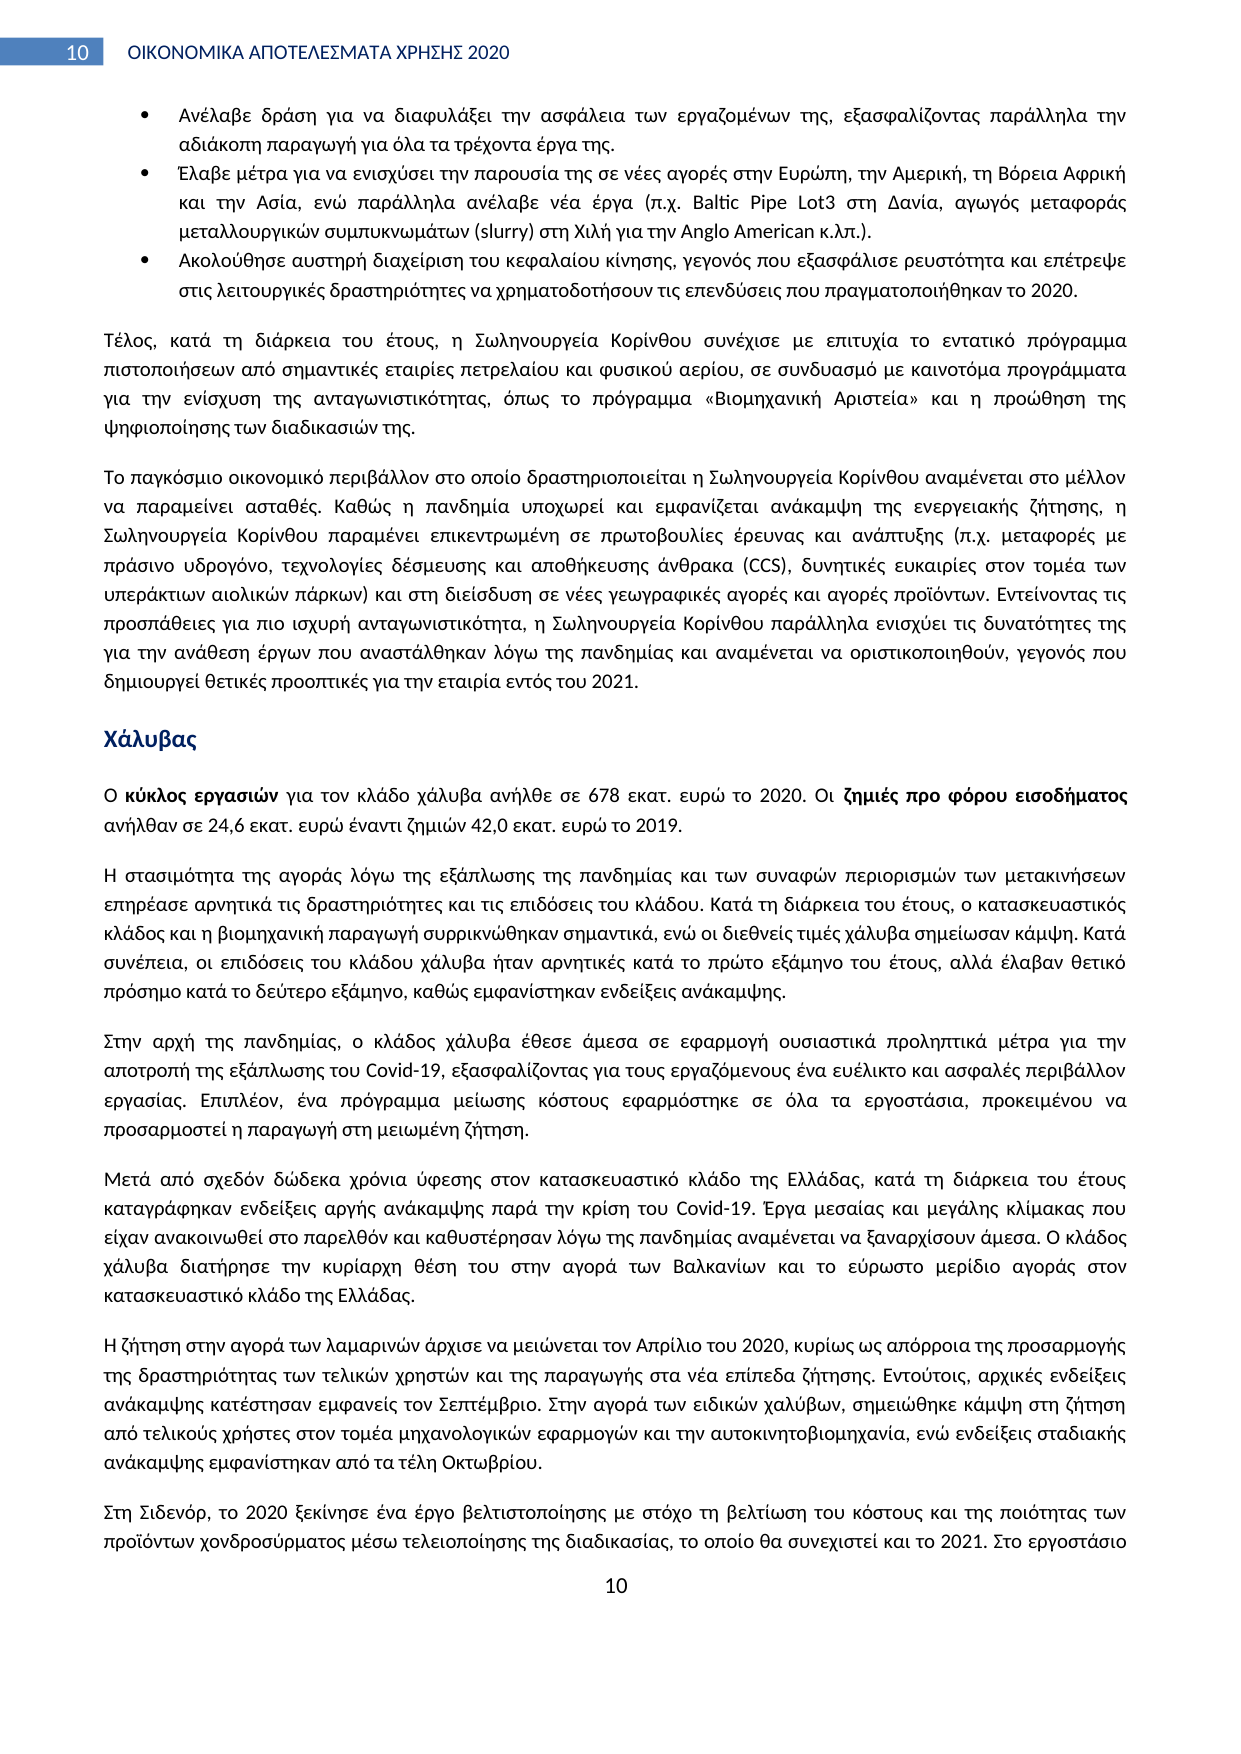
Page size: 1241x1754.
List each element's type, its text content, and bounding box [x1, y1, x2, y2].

text Η ζήτηση στην αγορά των λαμαρινών άρχισε να μειώνεται τον Απρίλιο του 2020, κυρίως ως απόρροια της προσαρμογής της δραστηριότητας των τελικών χρηστών και της παραγωγής στα νέα επίπεδα ζήτησης. Εντούτοις, αρχικές ενδείξεις ανάκαμψης κατέστησαν εμφανείς τον Σεπτέμβριο. Στην αγορά των ειδικών χαλύβων, σημειώθηκε κάμψη στη ζήτηση από τελικούς χρήστες στον τομέα μηχανολογικών εφαρμογών και την αυτοκινητοβιομηχανία, ενώ ενδείξεις σταδιακής ανάκαμψης εμφανίστηκαν από τα τέλη Οκτωβρίου. [103, 1333, 1128, 1475]
list Ανέλαβε δράση για να διαφυλάξει την ασφάλεια των εργαζομένων της, εξασφαλίζοντας παράλληλα την αδιάκοπη παραγωγή για όλα τα τρέχοντα έργα της. [141, 102, 1128, 156]
text Μετά από σχεδόν δώδεκα χρόνια ύφεσης στον κατασκευαστικό κλάδο της Ελλάδας, κατά τη διάρκεια του έτους καταγράφηκαν ενδείξεις αργής ανάκαμψης παρά την κρίση του Covid-19. Έργα μεσαίας και μεγάλης κλίμακας που είχαν ανακοινωθεί στο παρελθόν και καθυστέρησαν λόγω της πανδημίας αναμένεται να ξαναρχίσουν άμεσα. Ο κλάδος χάλυβα διατήρησε την κυρίαρχη θέση του στην αγορά των Βαλκανίων και το εύρωστο μερίδιο αγοράς στον κατασκευαστικό κλάδο της Ελλάδας. [103, 1166, 1128, 1308]
text Το παγκόσμιο οικονομικό περιβάλλον στο οποίο δραστηριοποιείται η Σωληνουργεία Κορίνθου αναμένεται στο μέλλον να παραμείνει ασταθές. Καθώς η πανδημία υποχωρεί και εμφανίζεται ανάκαμψη της ενεργειακής ζήτησης, η Σωληνουργεία Κορίνθου παραμένει επικεντρωμένη σε πρωτοβουλίες έρευνας και ανάπτυξης (π.χ. μεταφορές με πράσινο υδρογόνο, τεχνολογίες δέσμευσης και αποθήκευσης άνθρακα (CCS), δυνητικές ευκαιρίες στον τομέα των υπεράκτιων αιολικών πάρκων) και στη διείσδυση σε νέες γεωγραφικές αγορές και αγορές προϊόντων. Εντείνοντας τις προσπάθειες για πιο ισχυρή ανταγωνιστικότητα, η Σωληνουργεία Κορίνθου παράλληλα ενισχύει τις δυνατότητες της για την ανάθεση έργων που αναστάλθηκαν λόγω της πανδημίας και αναμένεται να οριστικοποιηθούν, γεγονός που δημιουργεί θετικές προοπτικές για την εταιρία εντός του 2021. [103, 464, 1128, 694]
text Η στασιμότητα της αγοράς λόγω της εξάπλωσης της πανδημίας και των συναφών περιορισμών των μετακινήσεων επηρέασε αρνητικά τις δραστηριότητες και τις επιδόσεις του κλάδου. Κατά τη διάρκεια του έτους, ο κατασκευαστικός κλάδος και η βιομηχανική παραγωγή συρρικνώθηκαν σημαντικά, ενώ οι διεθνείς τιμές χάλυβα σημείωσαν κάμψη. Κατά συνέπεια, οι επιδόσεις του κλάδου χάλυβα ήταν αρνητικές κατά το πρώτο εξάμηνο του έτους, αλλά έλαβαν θετικό πρόσημο κατά το δεύτερο εξάμηνο, καθώς εμφανίστηκαν ενδείξεις ανάκαμψης. [103, 862, 1128, 1004]
text Στην αρχή της πανδημίας, ο κλάδος χάλυβα έθεσε άμεσα σε εφαρμογή ουσιαστικά προληπτικά μέτρα για την αποτροπή της εξάπλωσης του Covid-19, εξασφαλίζοντας για τους εργαζόμενους ένα ευέλικτο και ασφαλές περιβάλλον εργασίας. Επιπλέον, ένα πρόγραμμα μείωσης κόστους εφαρμόστηκε σε όλα τα εργοστάσια, προκειμένου να προσαρμοστεί η παραγωγή στη μειωμένη ζήτηση. [103, 1028, 1128, 1141]
list Έλαβε μέτρα για να ενισχύσει την παρουσία της σε νέες αγορές στην Ευρώπη, την Αμερική, τη Βόρεια Αφρική και την Ασία, ενώ παράλληλα ανέλαβε νέα έργα (π.χ. Baltic Pipe Lot3 στη Δανία, αγωγός μεταφοράς μεταλλουργικών συμπυκνωμάτων (slurry) στη Χιλή για την Anglo American κ.λπ.). [141, 160, 1128, 244]
text Χάλυβας [103, 723, 1128, 753]
text Ο κύκλος εργασιών για τον κλάδο χάλυβα ανήλθε σε 678 εκατ. ευρώ το 2020. Οι ζημιές προ φόρου εισοδήματος ανήλθαν σε 24,6 εκατ. ευρώ έναντι ζημιών 42,0 εκατ. ευρώ το 2019. [103, 783, 1128, 837]
text Τέλος, κατά τη διάρκεια του έτους, η Σωληνουργεία Κορίνθου συνέχισε με επιτυχία το εντατικό πρόγραμμα πιστοποιήσεων από σημαντικές εταιρίες πετρελαίου και φυσικού αερίου, σε συνδυασμό με καινοτόμα προγράμματα για την ενίσχυση της ανταγωνιστικότητας, όπως το πρόγραμμα «Βιομηχανική Αριστεία» και η προώθηση της ψηφιοποίησης των διαδικασιών της. [103, 327, 1128, 440]
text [103, 1499, 1128, 1554]
list Ακολούθησε αυστηρή διαχείριση του κεφαλαίου κίνησης, γεγονός που εξασφάλισε ρευστότητα και επέτρεψε στις λειτουργικές δραστηριότητες να χρηματοδοτήσουν τις επενδύσεις που πραγματοποιήθηκαν το 2020. [141, 248, 1128, 302]
